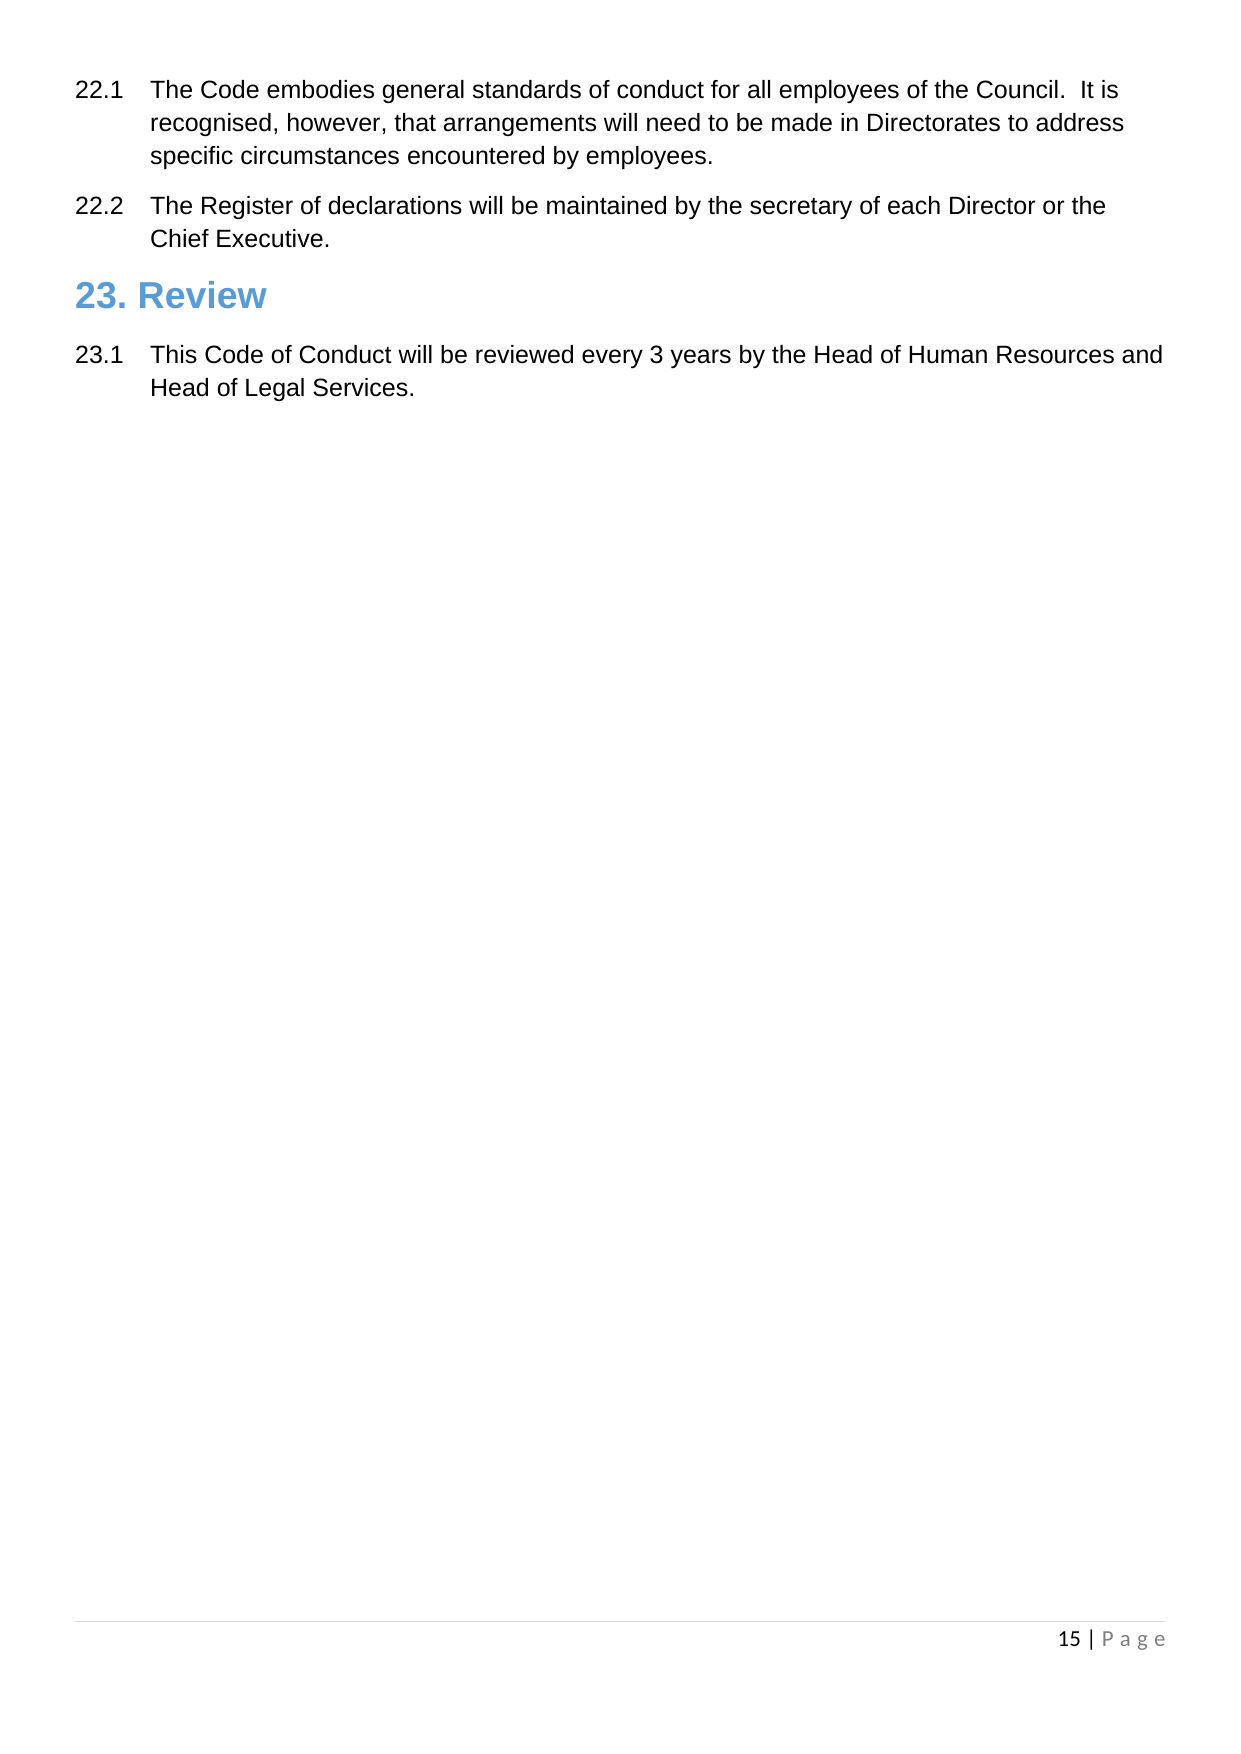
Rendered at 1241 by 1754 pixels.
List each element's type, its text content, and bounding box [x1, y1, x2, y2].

text 22.2 The Register of declarations will be maintained by the secretary of each Director or the Chief Executive. [75, 191, 1165, 252]
text 23. Review [75, 273, 1136, 317]
text 23.1 This Code of Conduct will be reviewed every 3 years by the Head of Human Resources and Head of Legal Services. [75, 340, 1165, 401]
text 22.1 The Code embodies general standards of conduct for all employees of the Council. It is recognised, however, that arrangements will need to be made in Directorates to address specific circumstances encountered by employees. [75, 75, 1165, 170]
